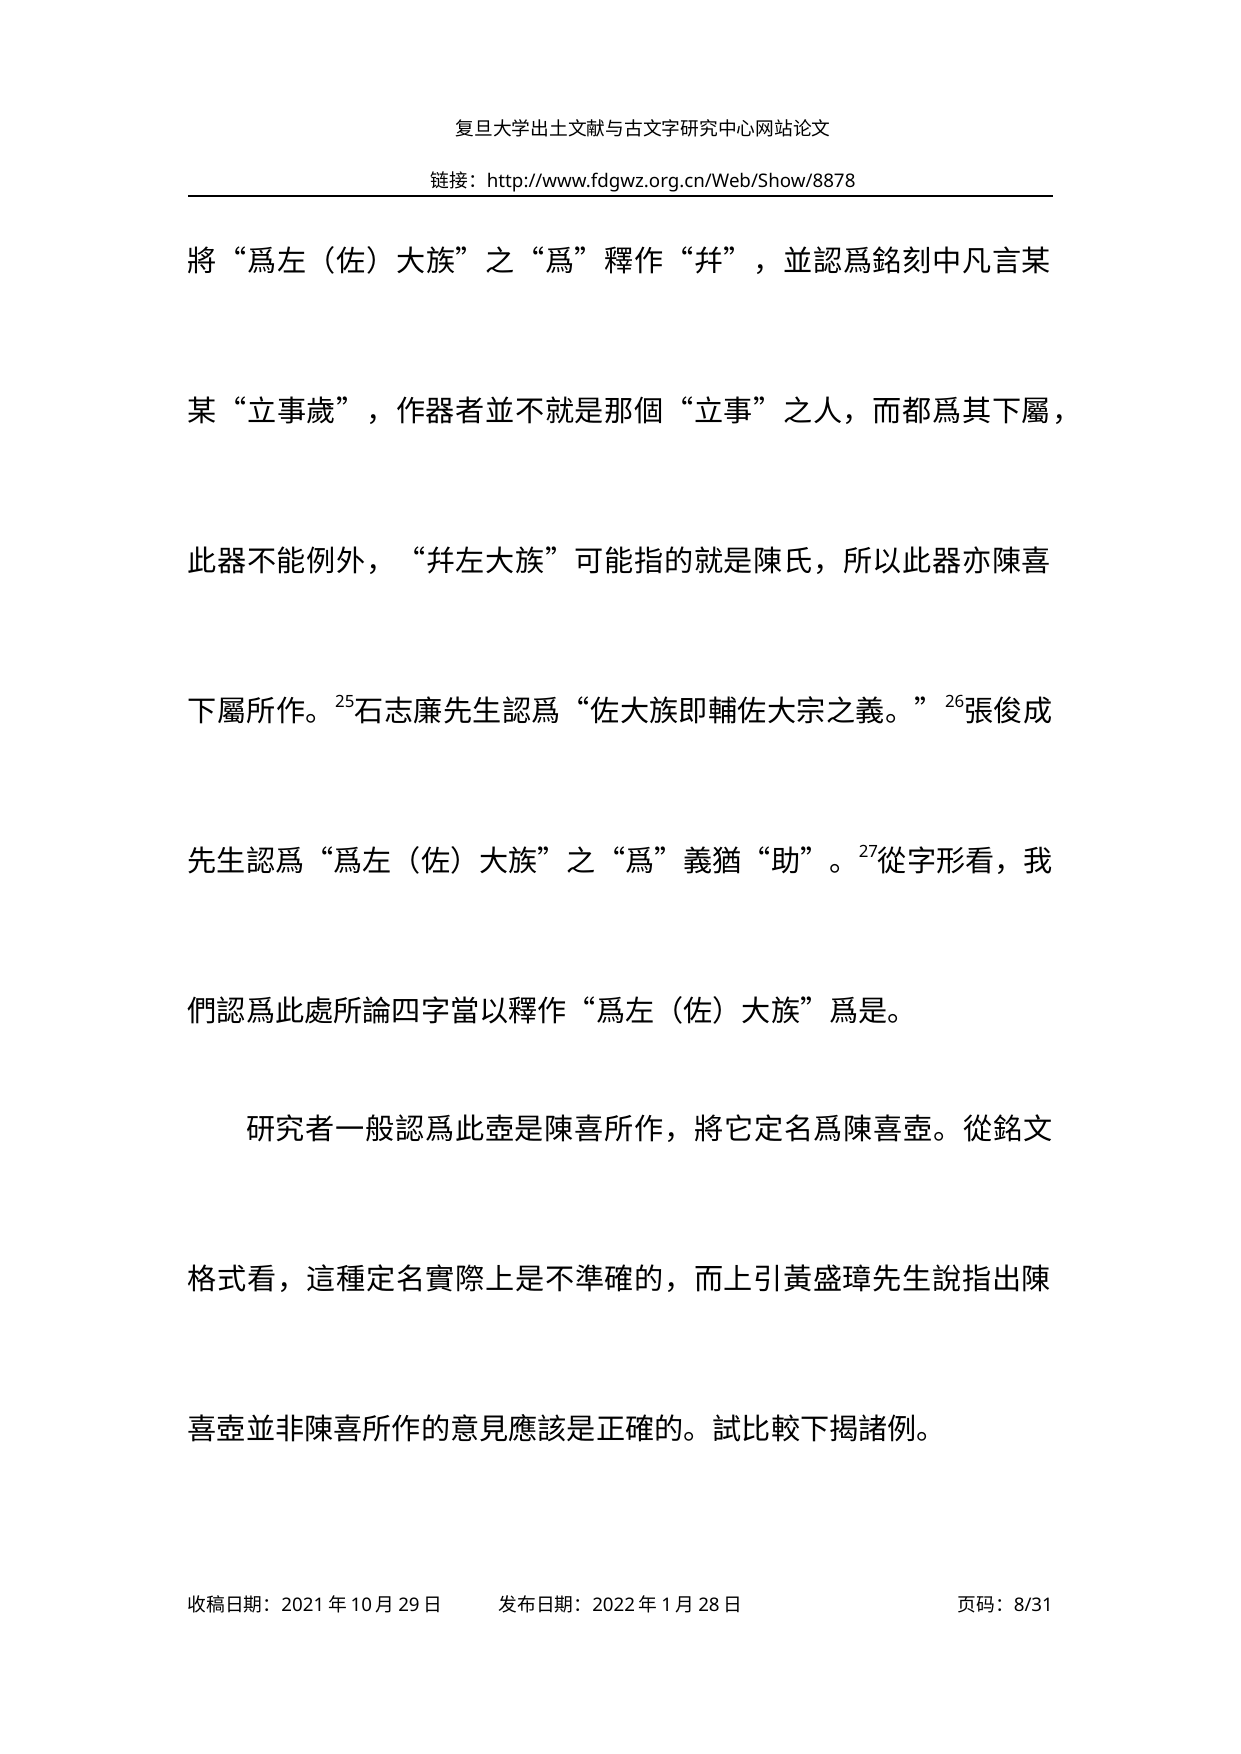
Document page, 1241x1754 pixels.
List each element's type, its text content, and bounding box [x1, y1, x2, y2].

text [187, 222, 1053, 1047]
text 研究者一般認爲此壺是陳喜所作，將它定名爲陳喜壺。從銘文格式看，這種定名實際上是不準確的，而上引黃盛璋先生說指出陳喜壺並非陳喜所作的意見應該是正確的。試比較下揭諸例。 [187, 1089, 1053, 1464]
